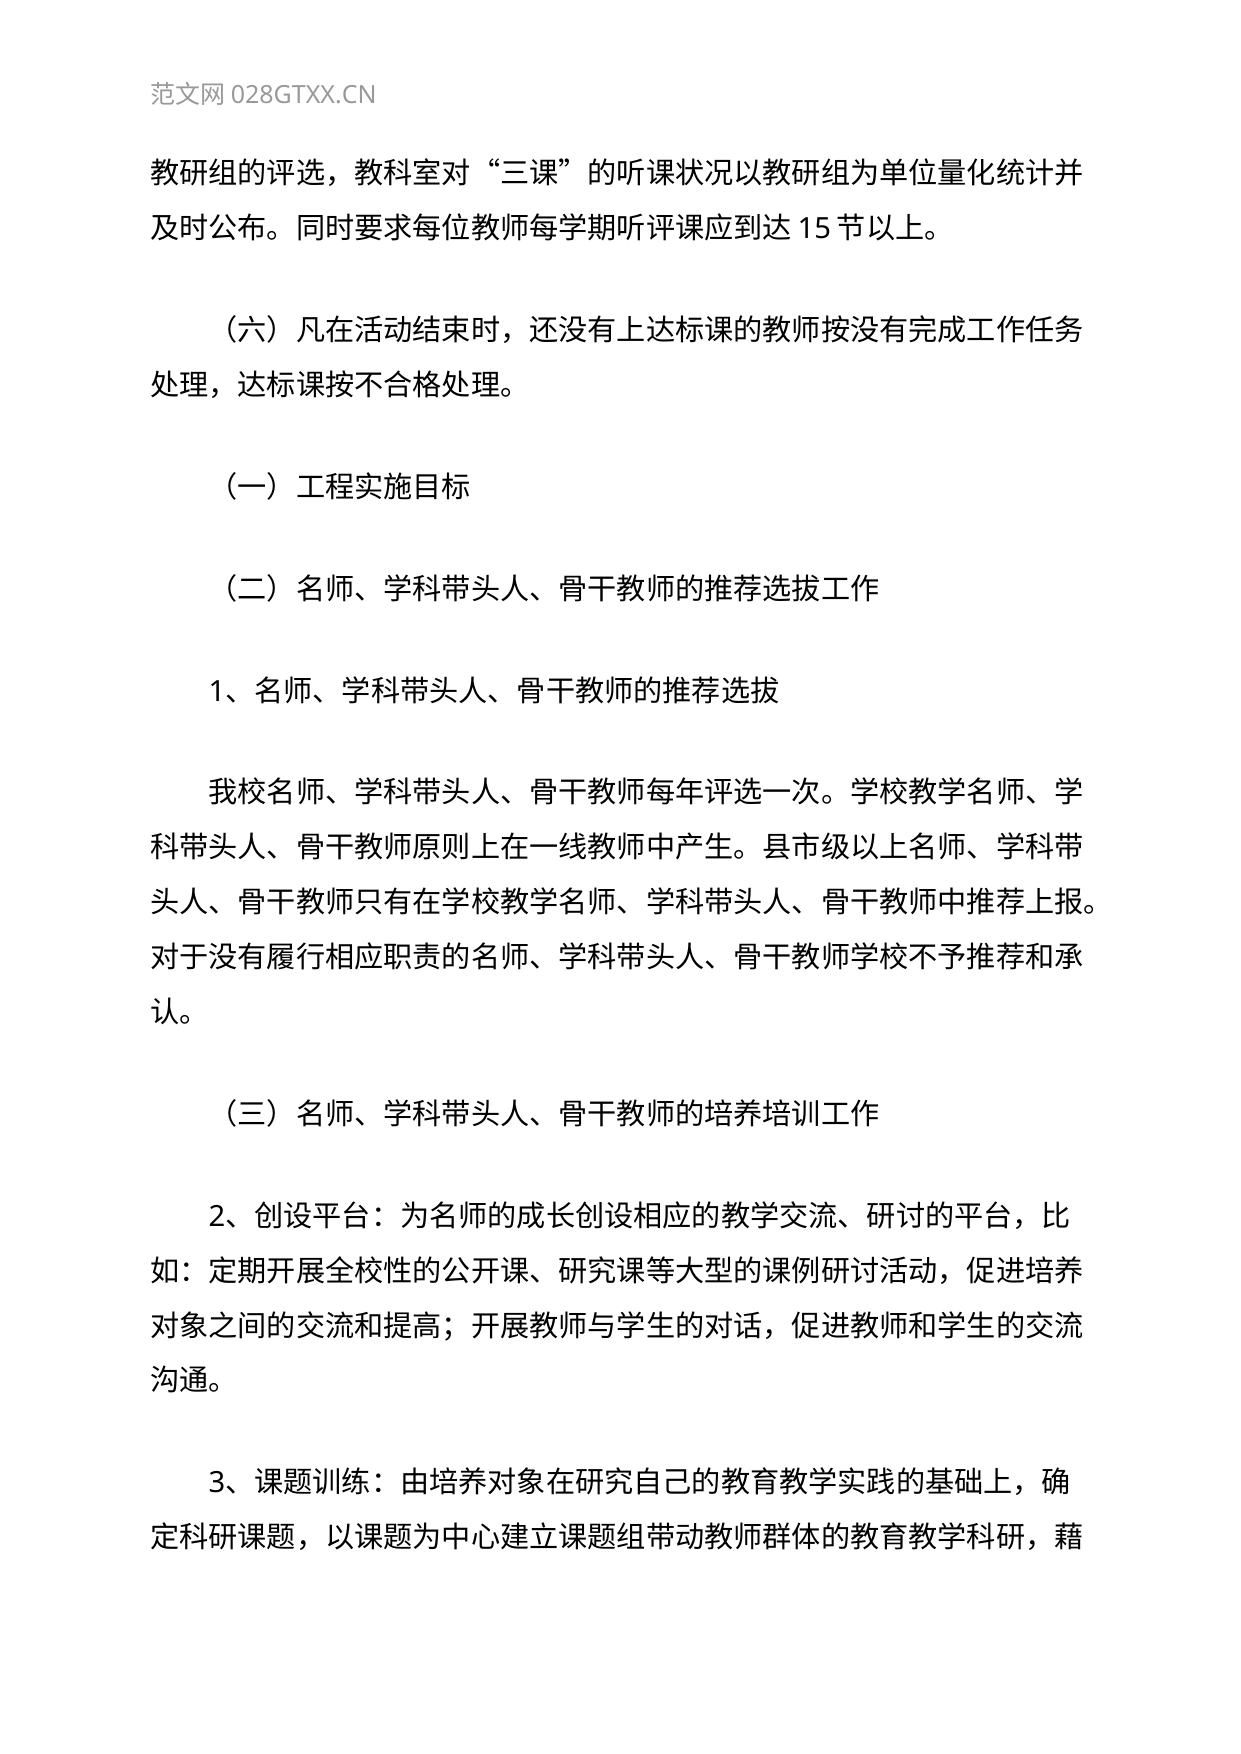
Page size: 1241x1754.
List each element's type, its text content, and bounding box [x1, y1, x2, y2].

text （六）凡在活动结束时，还没有上达标课的教师按没有完成工作任务处理，达标课按不合格处理。 [150, 307, 1090, 404]
text （一）工程实施目标 [150, 463, 1090, 506]
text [150, 150, 1090, 247]
text 2、创设平台：为名师的成长创设相应的教学交流、研讨的平台，比如：定期开展全校性的公开课、研究课等大型的课例研讨活动，促进培养对象之间的交流和提高；开展教师与学生的对话，促进教师和学生的交流沟通。 [150, 1192, 1090, 1399]
text 1、名师、学科带头人、骨干教师的推荐选拔 [150, 667, 1090, 709]
text 我校名师、学科带头人、骨干教师每年评选一次。学校教学名师、学科带头人、骨干教师原则上在一线教师中产生。县市级以上名师、学科带头人、骨干教师只有在学校教学名师、学科带头人、骨干教师中推荐上报。对于没有履行相应职责的名师、学科带头人、骨干教师学校不予推荐和承认。 [150, 769, 1090, 1031]
text （三）名师、学科带头人、骨干教师的培养培训工作 [150, 1090, 1090, 1133]
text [150, 1459, 1090, 1556]
text （二）名师、学科带头人、骨干教师的推荐选拔工作 [150, 565, 1090, 608]
